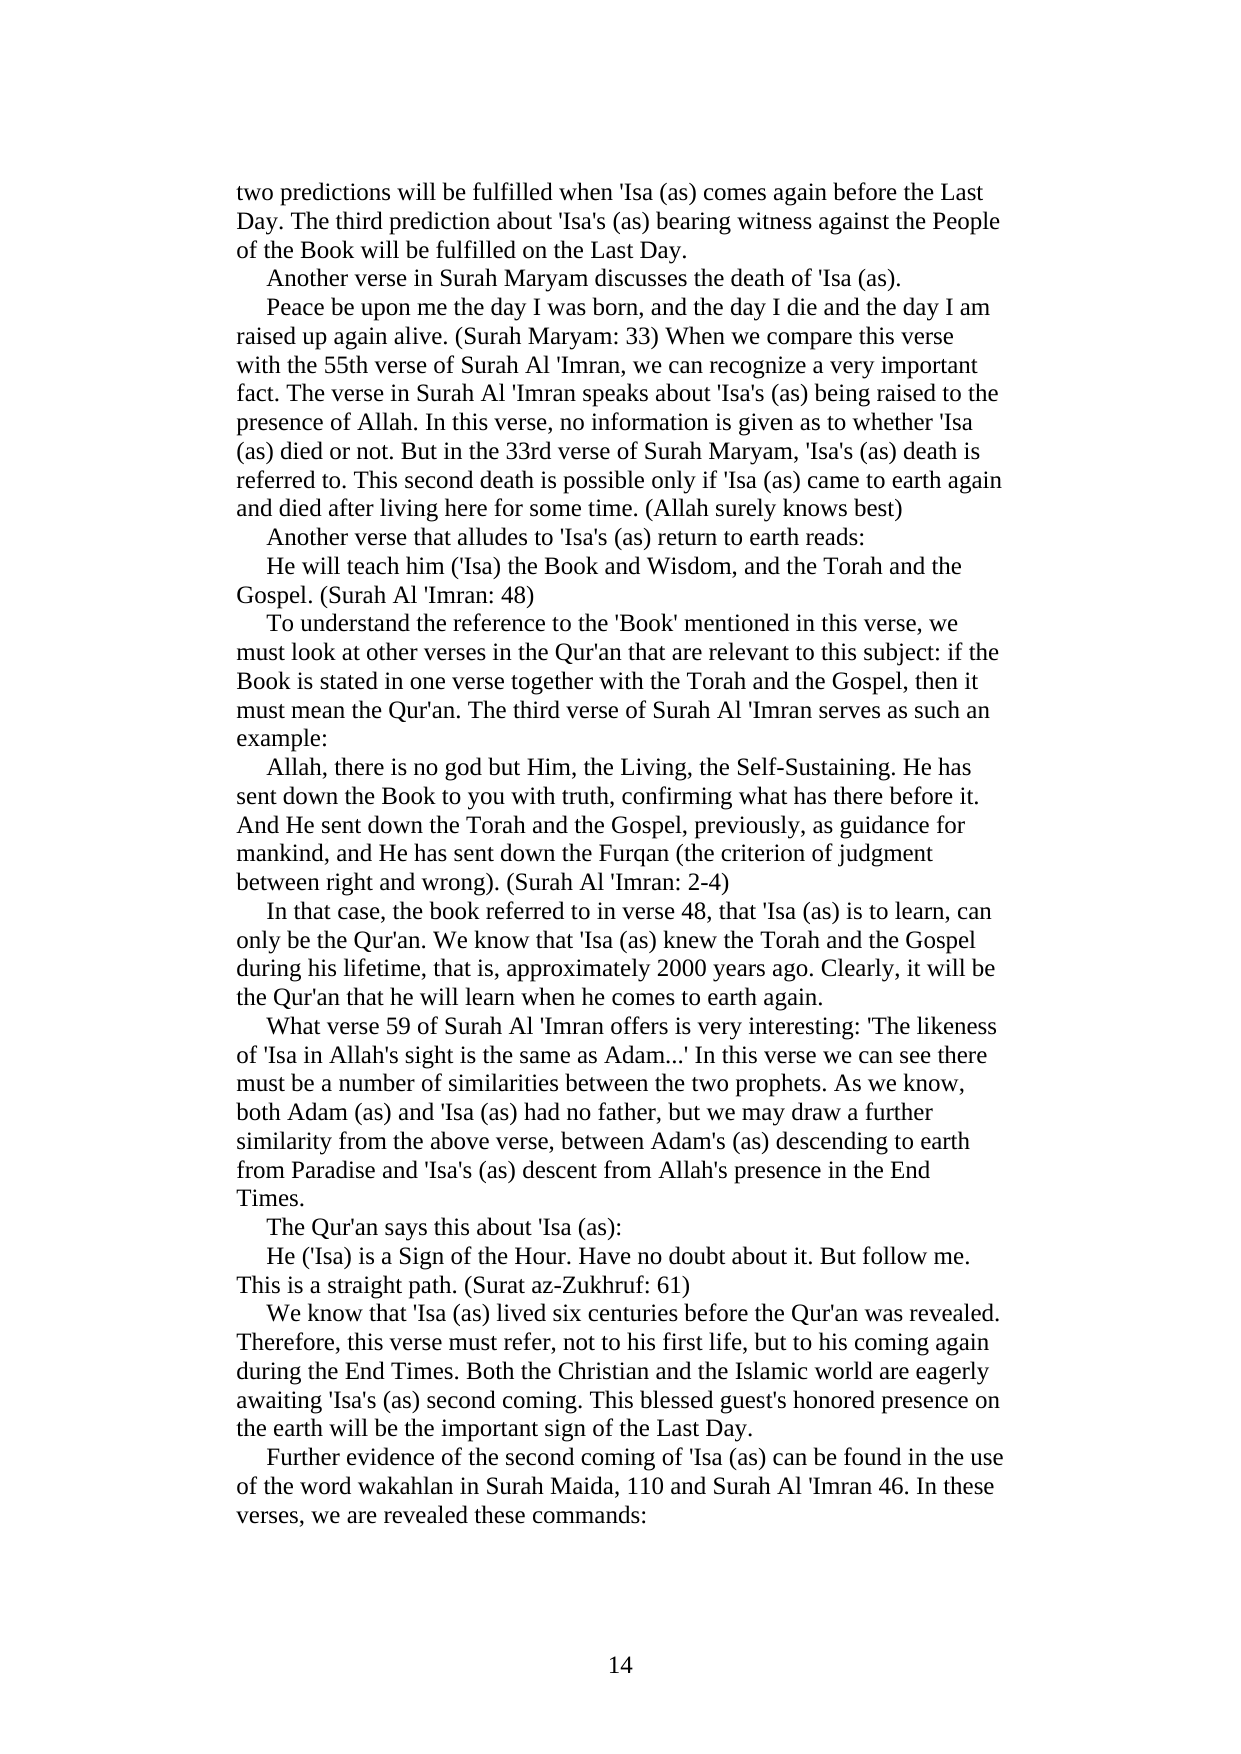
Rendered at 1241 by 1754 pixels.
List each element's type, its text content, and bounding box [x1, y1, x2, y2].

text In that case, the book referred to in verse 48, that 'Isa (as) is to learn, can only be the Qur'an. We know that 'Isa (as) knew the Torah and the Gospel during his lifetime, that is, approximately 2000 years ago. Clearly, it will be the Qur'an that he will learn when he comes to earth again. [236, 896, 1004, 1011]
text He ('Isa) is a Sign of the Hour. Have no doubt about it. But follow me. This is a straight path. (Surat az-Zukhruf: 61) [236, 1241, 1004, 1298]
text Another verse in Surah Maryam discusses the death of 'Isa (as). [236, 263, 1004, 292]
text Allah, there is no god but Him, the Living, the Self-Sustaining. He has sent down the Book to you with truth, confirming what has there before it. And He sent down the Torah and the Gospel, previously, as guidance for mankind, and He has sent down the Furqan (the criterion of judgment between right and wrong). (Surah Al 'Imran: 2-4) [236, 752, 1004, 896]
text The Qur'an says this about 'Isa (as): [236, 1212, 1004, 1241]
text Peace be upon me the day I was born, and the day I die and the day I am raised up again alive. (Surah Maryam: 33) When we compare this verse with the 55th verse of Surah Al 'Imran, we can recognize a very important fact. The verse in Surah Al 'Imran speaks about 'Isa's (as) being raised to the presence of Allah. In this verse, no information is given as to whether 'Isa (as) died or not. But in the 33rd verse of Surah Maryam, 'Isa's (as) death is referred to. This second death is possible only if 'Isa (as) came to earth again and died after living here for some time. (Allah surely knows best) [236, 292, 1004, 522]
text Further evidence of the second coming of 'Isa (as) can be found in the use of the word wakahlan in Surah Maida, 110 and Surah Al 'Imran 46. In these verses, we are revealed these commands: [236, 1442, 1004, 1528]
text To understand the reference to the 'Book' mentioned in this verse, we must look at other verses in the Qur'an that are relevant to this subject: if the Book is stated in one verse together with the Torah and the Gospel, then it must mean the Qur'an. The third verse of Surah Al 'Imran serves as such an example: [236, 608, 1004, 752]
text We know that 'Isa (as) lived six centuries before the Qur'an was revealed. Therefore, this verse must refer, not to his first life, but to his coming again during the End Times. Both the Christian and the Islamic world are eagerly awaiting 'Isa's (as) second coming. This blessed guest's honored presence on the earth will be the important sign of the Last Day. [236, 1298, 1004, 1442]
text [236, 177, 1004, 263]
text What verse 59 of Surah Al 'Imran offers is very interesting: 'The likeness of 'Isa in Allah's sight is the same as Adam...' In this verse we can see there must be a number of similarities between the two prophets. As we know, both Adam (as) and 'Isa (as) had no father, but we may draw a further similarity from the above verse, between Adam's (as) descending to earth from Paradise and 'Isa's (as) descent from Allah's presence in the End Times. [236, 1011, 1004, 1212]
text He will teach him ('Isa) the Book and Wisdom, and the Torah and the Gospel. (Surah Al 'Imran: 48) [236, 551, 1004, 608]
text Another verse that alludes to 'Isa's (as) return to earth reads: [236, 522, 1004, 551]
